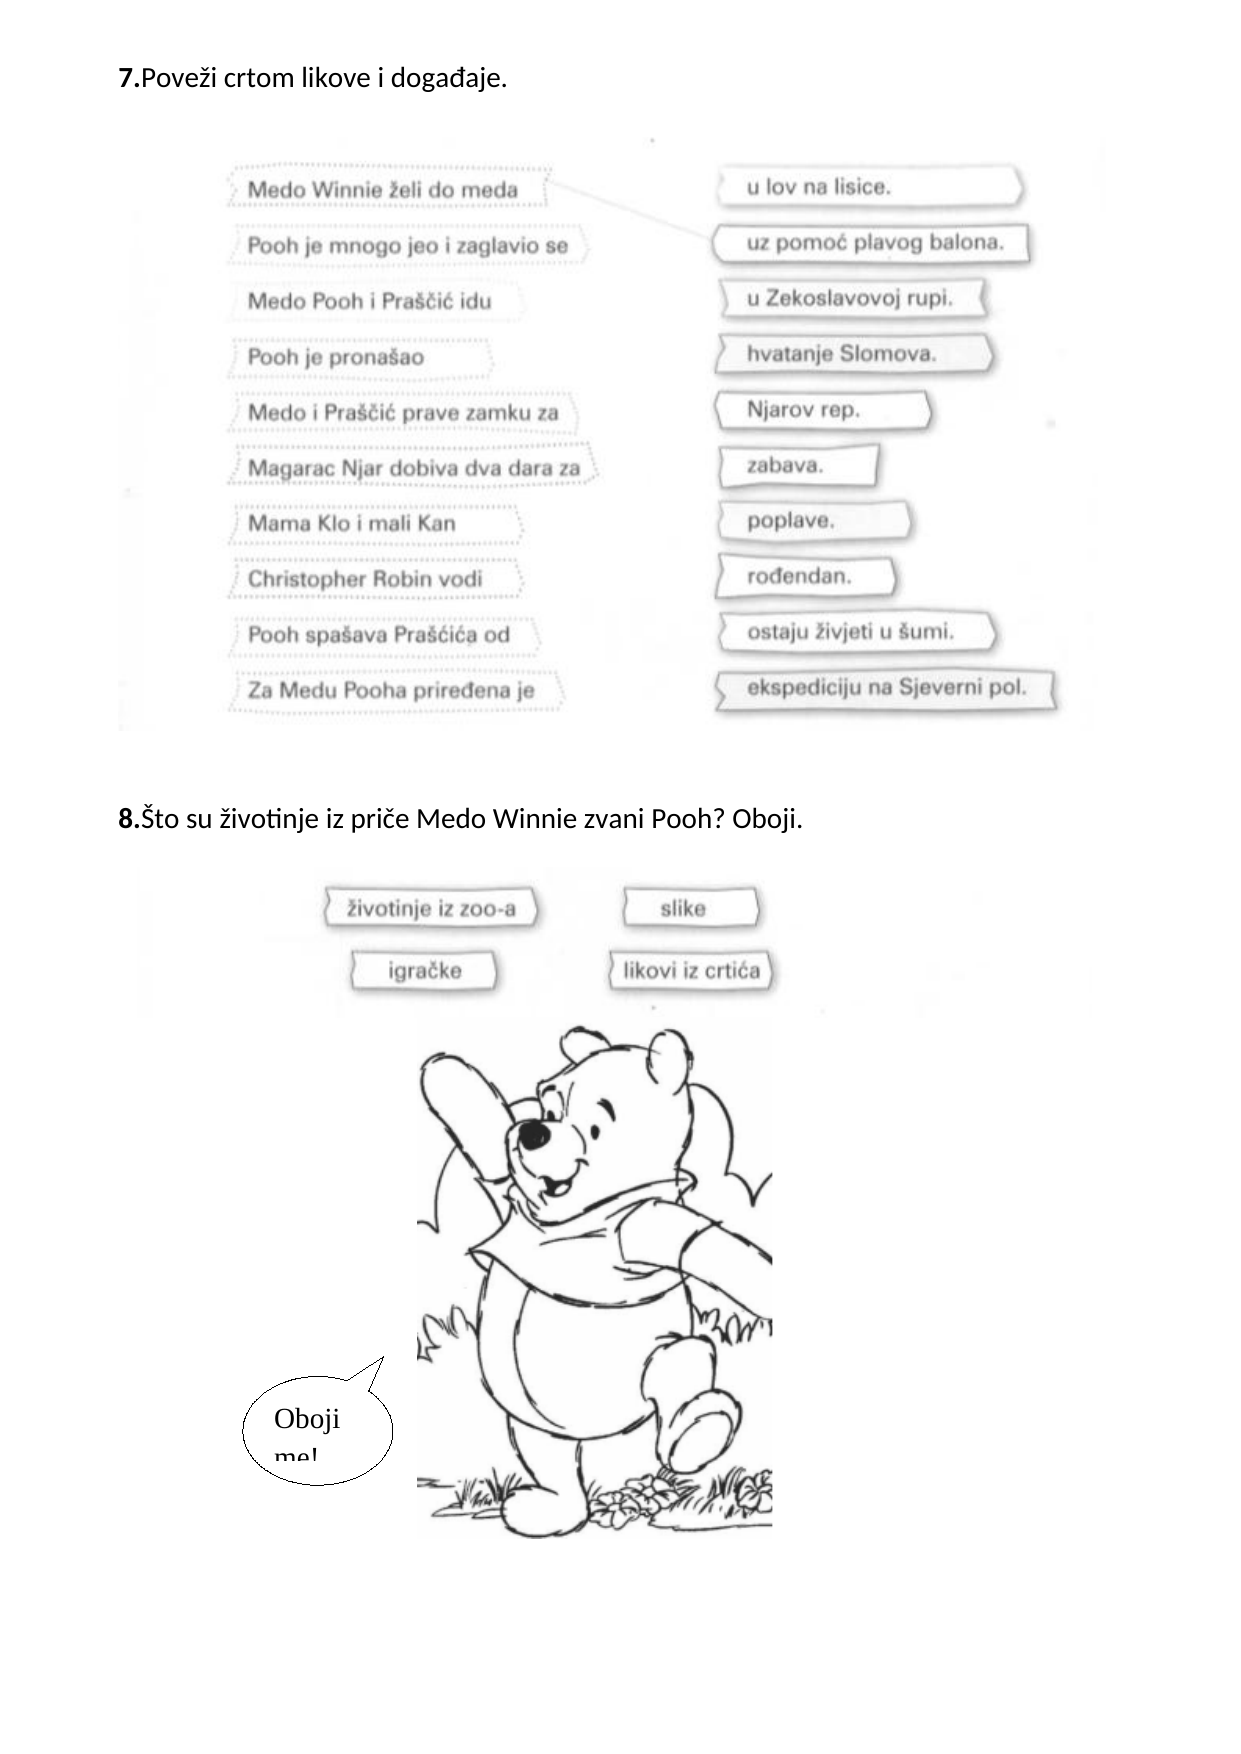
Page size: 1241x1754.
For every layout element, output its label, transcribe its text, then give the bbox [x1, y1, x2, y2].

text 7.Poveži crtom likove i događaje. [118, 59, 1181, 95]
picture [136, 867, 1093, 1539]
picture [118, 137, 1112, 731]
text 8.Što su životinje iz priče Medo Winnie zvani Pooh? Oboji. [118, 800, 1181, 836]
